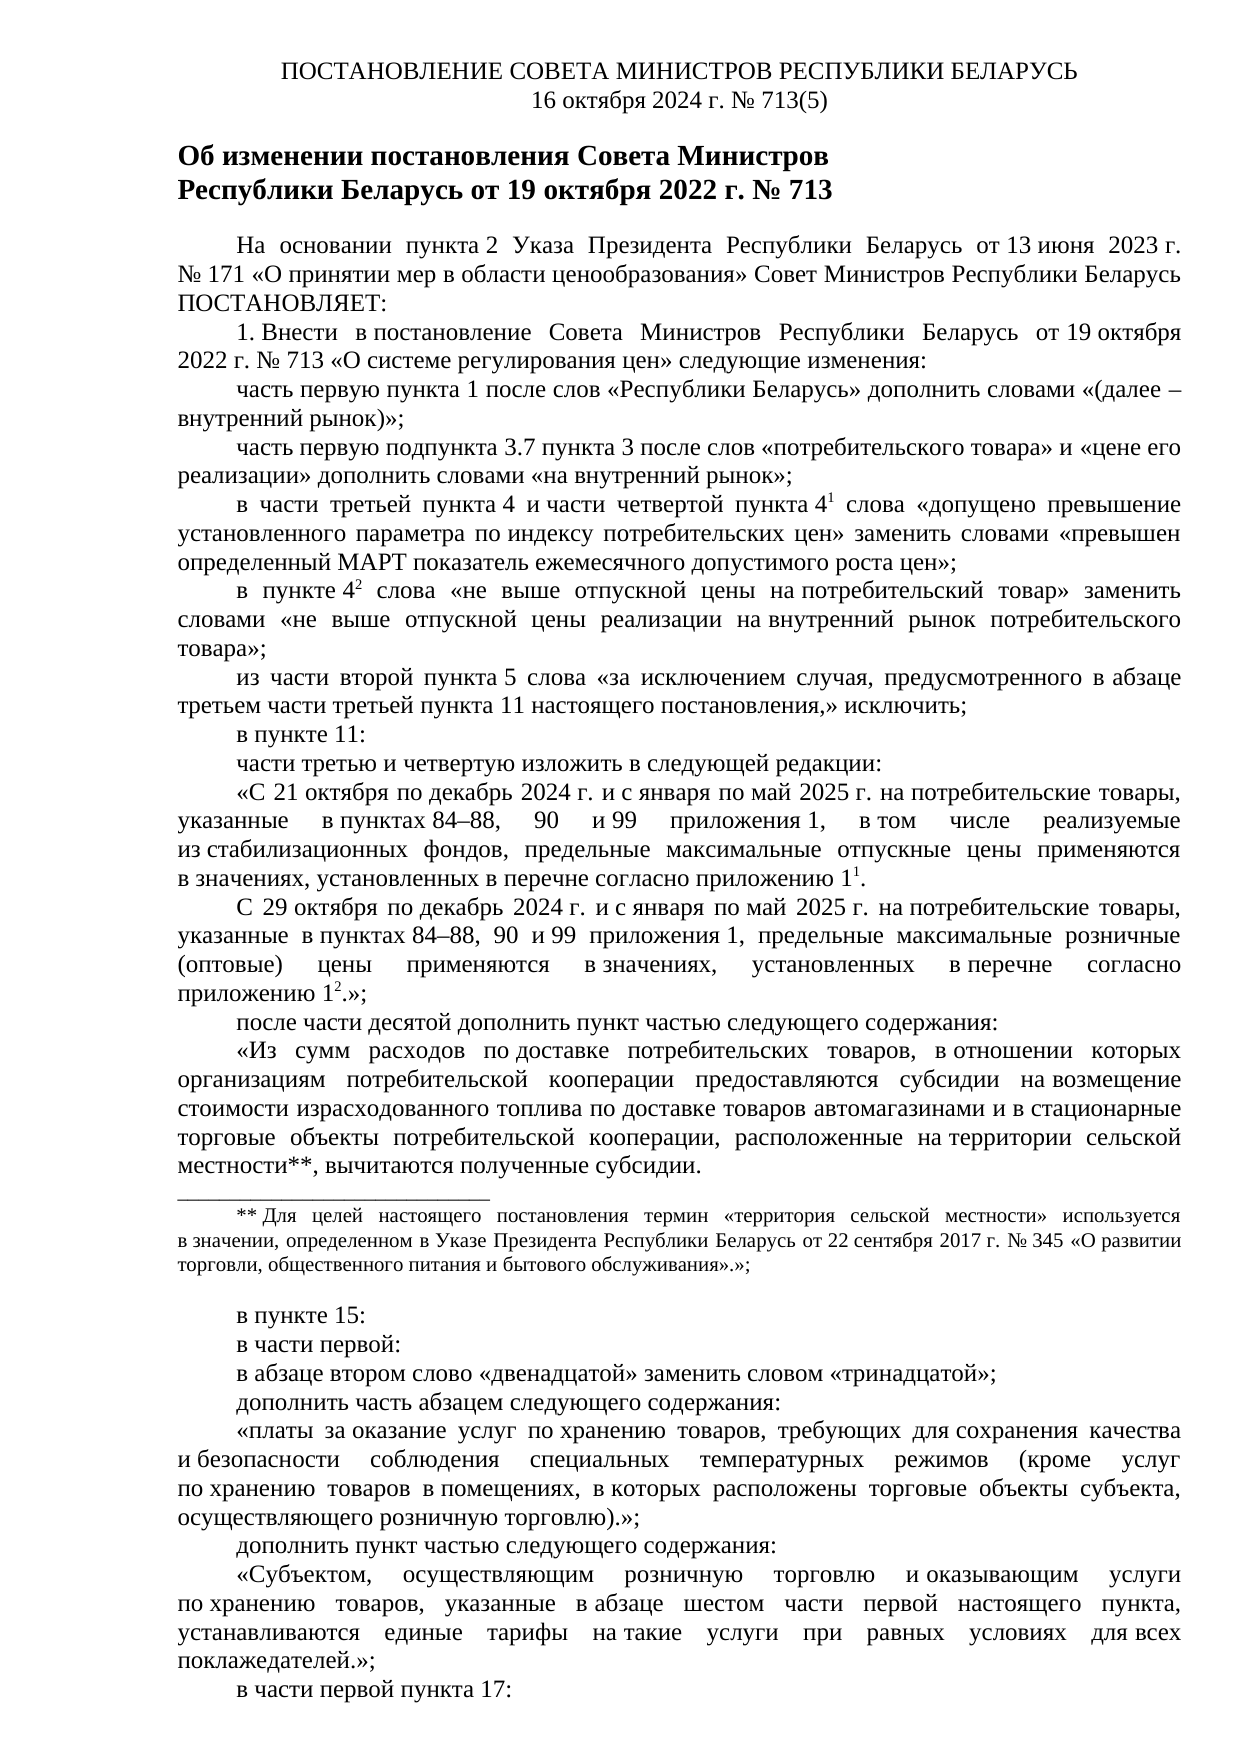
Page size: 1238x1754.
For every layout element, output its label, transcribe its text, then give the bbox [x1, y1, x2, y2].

text ПОСТАНОВЛЕНИЕ СОВЕТА МИНИСТРОВ РЕСПУБЛИКИ БЕЛАРУСЬ [177, 56, 1181, 85]
text 16 октября 2024 г. № 713(5) [177, 85, 1181, 113]
text в абзаце втором слово «двенадцатой» заменить словом «тринадцатой»; [177, 1358, 1181, 1387]
text в пункте 42 слова «не выше отпускной цены на потребительский товар» заменить словами «не выше отпускной цены реализации на внутренний рынок потребительского товара»; [177, 576, 1181, 662]
text «Из сумм расходов по доставке потребительских товаров, в отношении которых организациям потребительской кооперации предоставляются субсидии на возмещение стоимости израсходованного топлива по доставке товаров автомагазинами и в стационарные торговые объекты потребительской кооперации, расположенные на территории сельской местности**, вычитаются полученные субсидии. [177, 1036, 1181, 1179]
text часть первую подпункта 3.7 пункта 3 после слов «потребительского товара» и «цене его реализации» дополнить словами «на внутренний рынок»; [177, 432, 1181, 489]
text «Субъектом, осуществляющим розничную торговлю и оказывающим услуги по хранению товаров, указанные в абзаце шестом части первой настоящего пункта, устанавливаются единые тарифы на такие услуги при равных условиях для всех поклажедателей.»; [177, 1559, 1181, 1674]
text в пункте 11: [177, 719, 1181, 748]
text ** Для целей настоящего постановления термин «территория сельской местности» используется в значении, определенном в Указе Президента Республики Беларусь от 22 сентября 2017 г. № 345 «О развитии торговли, общественного питания и бытового обслуживания».»; [177, 1203, 1181, 1276]
text в пункте 15: [177, 1301, 1181, 1329]
text в части третьей пункта 4 и части четвертой пункта 41 слова «допущено превышение установленного параметра по индексу потребительских цен» заменить словами «превышен определенный МАРТ показатель ежемесячного допустимого роста цен»; [177, 489, 1181, 576]
text дополнить часть абзацем следующего содержания: [177, 1387, 1181, 1416]
text «платы за оказание услуг по хранению товаров, требующих для сохранения качества и безопасности соблюдения специальных температурных режимов (кроме услуг по хранению товаров в помещениях, в которых расположены торговые объекты субъекта, осуществляющего розничную торговлю).»; [177, 1416, 1181, 1531]
text 1. Внести в постановление Совета Министров Республики Беларусь от 19 октября 2022 г. № 713 «О системе регулирования цен» следующие изменения: [177, 317, 1181, 374]
text часть первую пункта 1 после слов «Республики Беларусь» дополнить словами «(далее – внутренний рынок)»; [177, 374, 1181, 432]
text в части первой пункта 17: [177, 1674, 1181, 1703]
text дополнить пункт частью следующего содержания: [177, 1531, 1181, 1559]
text Об изменении постановления Совета Министров Республики Беларусь от 19 октября 2022 г. № 713 [177, 138, 945, 206]
text из части второй пункта 5 слова «за исключением случая, предусмотренного в абзаце третьем части третьей пункта 11 настоящего постановления,» исключить; [177, 662, 1181, 719]
text ______________________________ [177, 1179, 1181, 1203]
text На основании пункта 2 Указа Президента Республики Беларусь от 13 июня 2023 г. № 171 «О принятии мер в области ценообразования» Совет Министров Республики Беларусь ПОСТАНОВЛЯЕТ: [177, 231, 1181, 317]
text «С 21 октября по декабрь 2024 г. и с января по май 2025 г. на потребительские товары, указанные в пунктах 84–88, 90 и 99 приложения 1, в том числе реализуемые из стабилизационных фондов, предельные максимальные отпускные цены применяются в значениях, установленных в перечне согласно приложению 11. [177, 777, 1181, 892]
text в части первой: [177, 1329, 1181, 1358]
text части третью и четвертую изложить в следующей редакции: [177, 748, 1181, 777]
text С 29 октября по декабрь 2024 г. и с января по май 2025 г. на потребительские товары, указанные в пунктах 84–88, 90 и 99 приложения 1, предельные максимальные розничные (оптовые) цены применяются в значениях, установленных в перечне согласно приложению 12.»; [177, 892, 1181, 1007]
text после части десятой дополнить пункт частью следующего содержания: [177, 1007, 1181, 1036]
